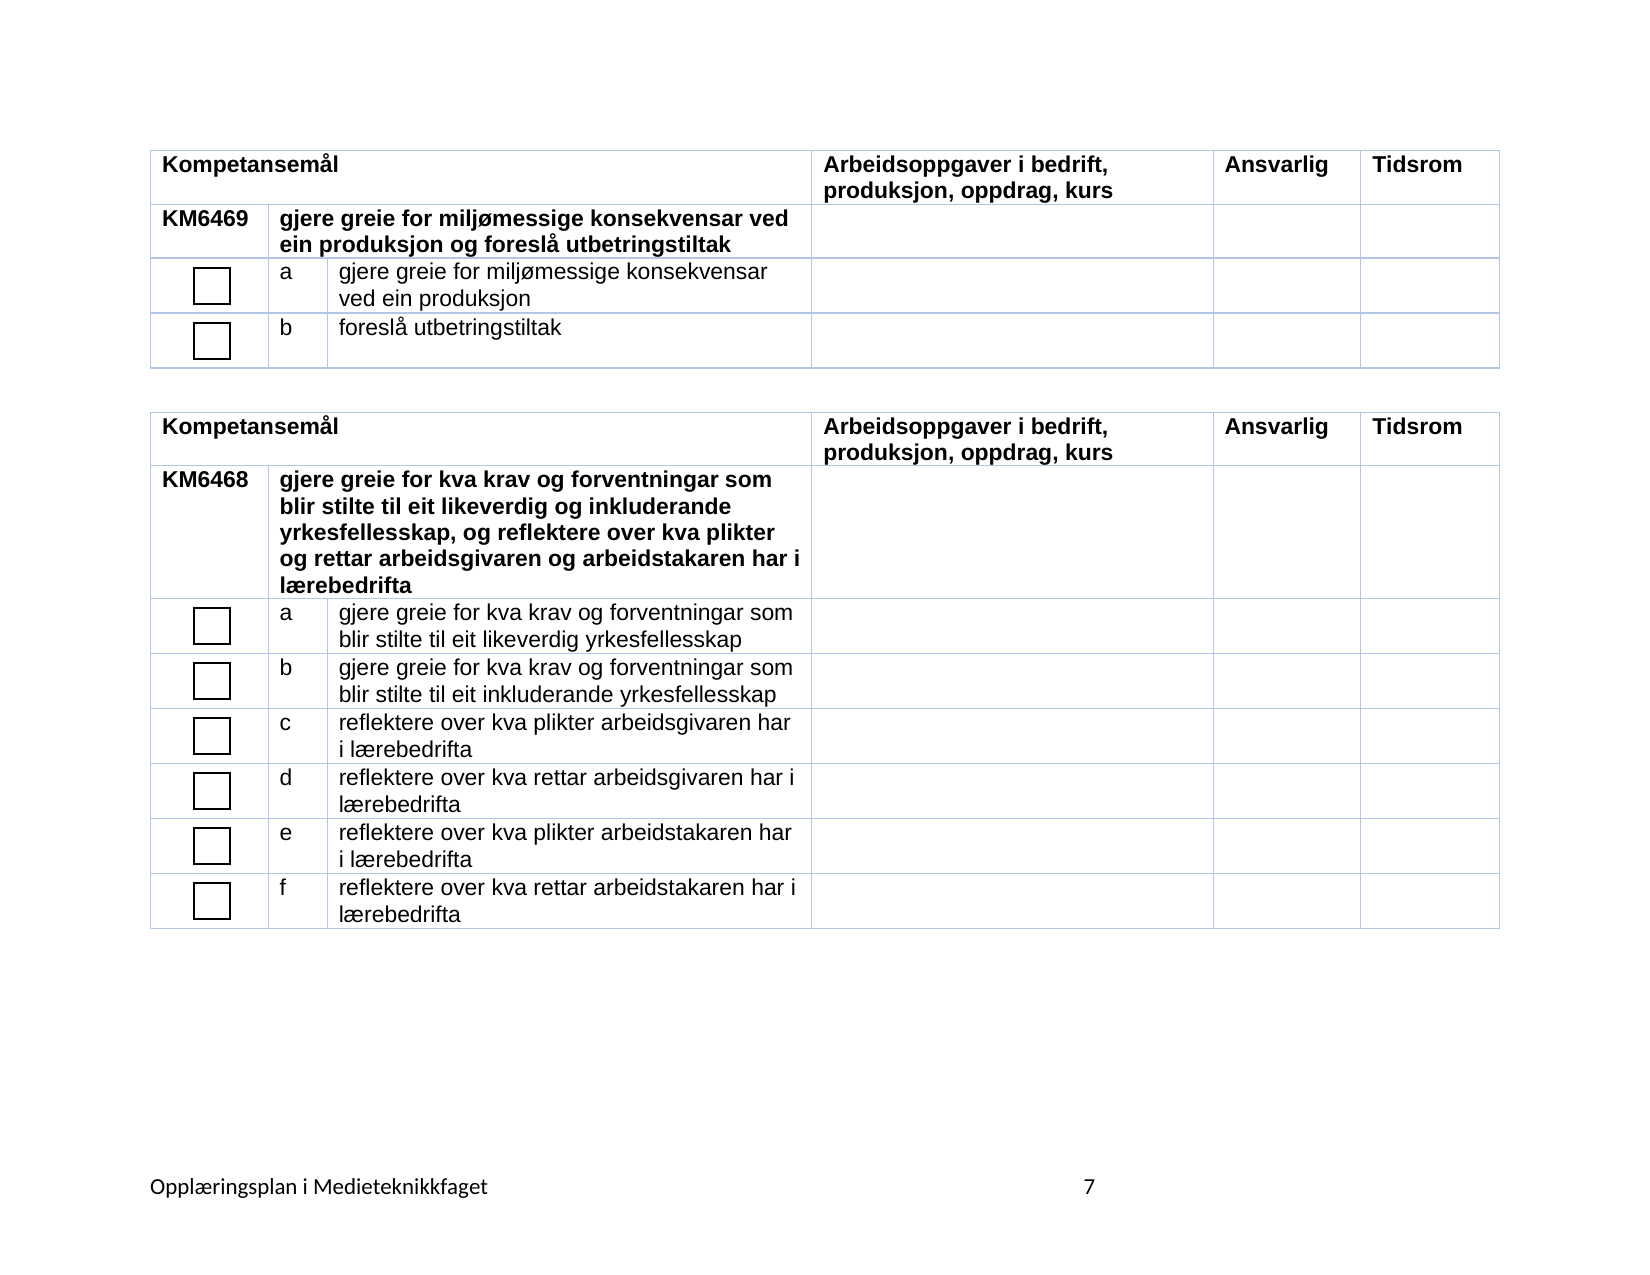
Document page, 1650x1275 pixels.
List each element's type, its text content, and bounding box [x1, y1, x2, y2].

table_cell e [269, 819, 327, 873]
table_cell [1361, 874, 1499, 928]
table_cell [1361, 654, 1499, 708]
table_cell reflektere over kva rettar arbeidsgivaren har i lærebedrifta [328, 764, 811, 818]
table_cell [151, 599, 268, 653]
table_cell d [269, 764, 327, 818]
table_cell [151, 764, 268, 818]
table_header Arbeidsoppgaver i bedrift, produksjon, oppdrag, kurs [812, 151, 1213, 204]
table_cell [812, 819, 1213, 873]
table_cell reflektere over kva rettar arbeidstakaren har i lærebedrifta [328, 874, 811, 928]
table_cell [812, 709, 1213, 763]
table_cell KM6469 [151, 205, 268, 257]
table_header Arbeidsoppgaver i bedrift, produksjon, oppdrag, kurs [812, 413, 1213, 465]
table_cell [151, 874, 268, 928]
table_cell c [269, 709, 327, 763]
table_cell [1361, 205, 1499, 257]
table_cell foreslå utbetringstiltak [328, 314, 811, 367]
table_cell gjere greie for miljømessige konsekvensar ved ein produksjon [328, 259, 811, 312]
table_cell [812, 259, 1213, 312]
table_cell [151, 259, 268, 312]
table_header Ansvarlig [1214, 413, 1360, 465]
table_header Kompetansemål [151, 413, 811, 465]
table_cell gjere greie for kva krav og forventningar som blir stilte til eit likeverdig og inkluderande yrkesfellesskap, og reflektere over kva plikter og rettar arbeidsgivaren og arbeidstakaren har i lærebedrifta [269, 466, 811, 598]
table_cell [151, 654, 268, 708]
table_cell [1214, 259, 1360, 312]
table_cell [1214, 599, 1360, 653]
table_cell a [269, 259, 327, 312]
table_cell [151, 709, 268, 763]
table_cell [151, 314, 268, 367]
table_header Ansvarlig [1214, 151, 1360, 204]
table_cell [1361, 259, 1499, 312]
table_cell [1361, 466, 1499, 598]
table_cell [1214, 654, 1360, 708]
table_cell gjere greie for miljømessige konsekvensar ved ein produksjon og foreslå utbetringstiltak [269, 205, 811, 257]
table_header Tidsrom [1361, 413, 1499, 465]
table_cell f [269, 874, 327, 928]
table_cell [1361, 709, 1499, 763]
table_cell [812, 599, 1213, 653]
table_header Kompetansemål [151, 151, 811, 204]
table_cell reflektere over kva plikter arbeidstakaren har i lærebedrifta [328, 819, 811, 873]
table_cell b [269, 654, 327, 708]
table_cell [812, 466, 1213, 598]
table_cell [151, 819, 268, 873]
table_cell [1214, 874, 1360, 928]
table_cell [1361, 599, 1499, 653]
table_cell [1361, 314, 1499, 367]
table_cell [1214, 764, 1360, 818]
table_cell [812, 205, 1213, 257]
table_cell gjere greie for kva krav og forventningar som blir stilte til eit likeverdig yrkesfellesskap [328, 599, 811, 653]
table_cell gjere greie for kva krav og forventningar som blir stilte til eit inkluderande yrkesfellesskap [328, 654, 811, 708]
table_cell reflektere over kva plikter arbeidsgivaren har i lærebedrifta [328, 709, 811, 763]
table_cell a [269, 599, 327, 653]
table_cell [1214, 466, 1360, 598]
table_cell [1214, 314, 1360, 367]
table_cell [1214, 205, 1360, 257]
table_cell [812, 314, 1213, 367]
table_header Tidsrom [1361, 151, 1499, 204]
table_cell [1361, 764, 1499, 818]
table_cell [812, 654, 1213, 708]
table_cell [1214, 709, 1360, 763]
table_cell [812, 874, 1213, 928]
table_cell [812, 764, 1213, 818]
table_cell [1214, 819, 1360, 873]
table_cell b [269, 314, 327, 367]
table_cell KM6468 [151, 466, 268, 598]
table_cell [1361, 819, 1499, 873]
